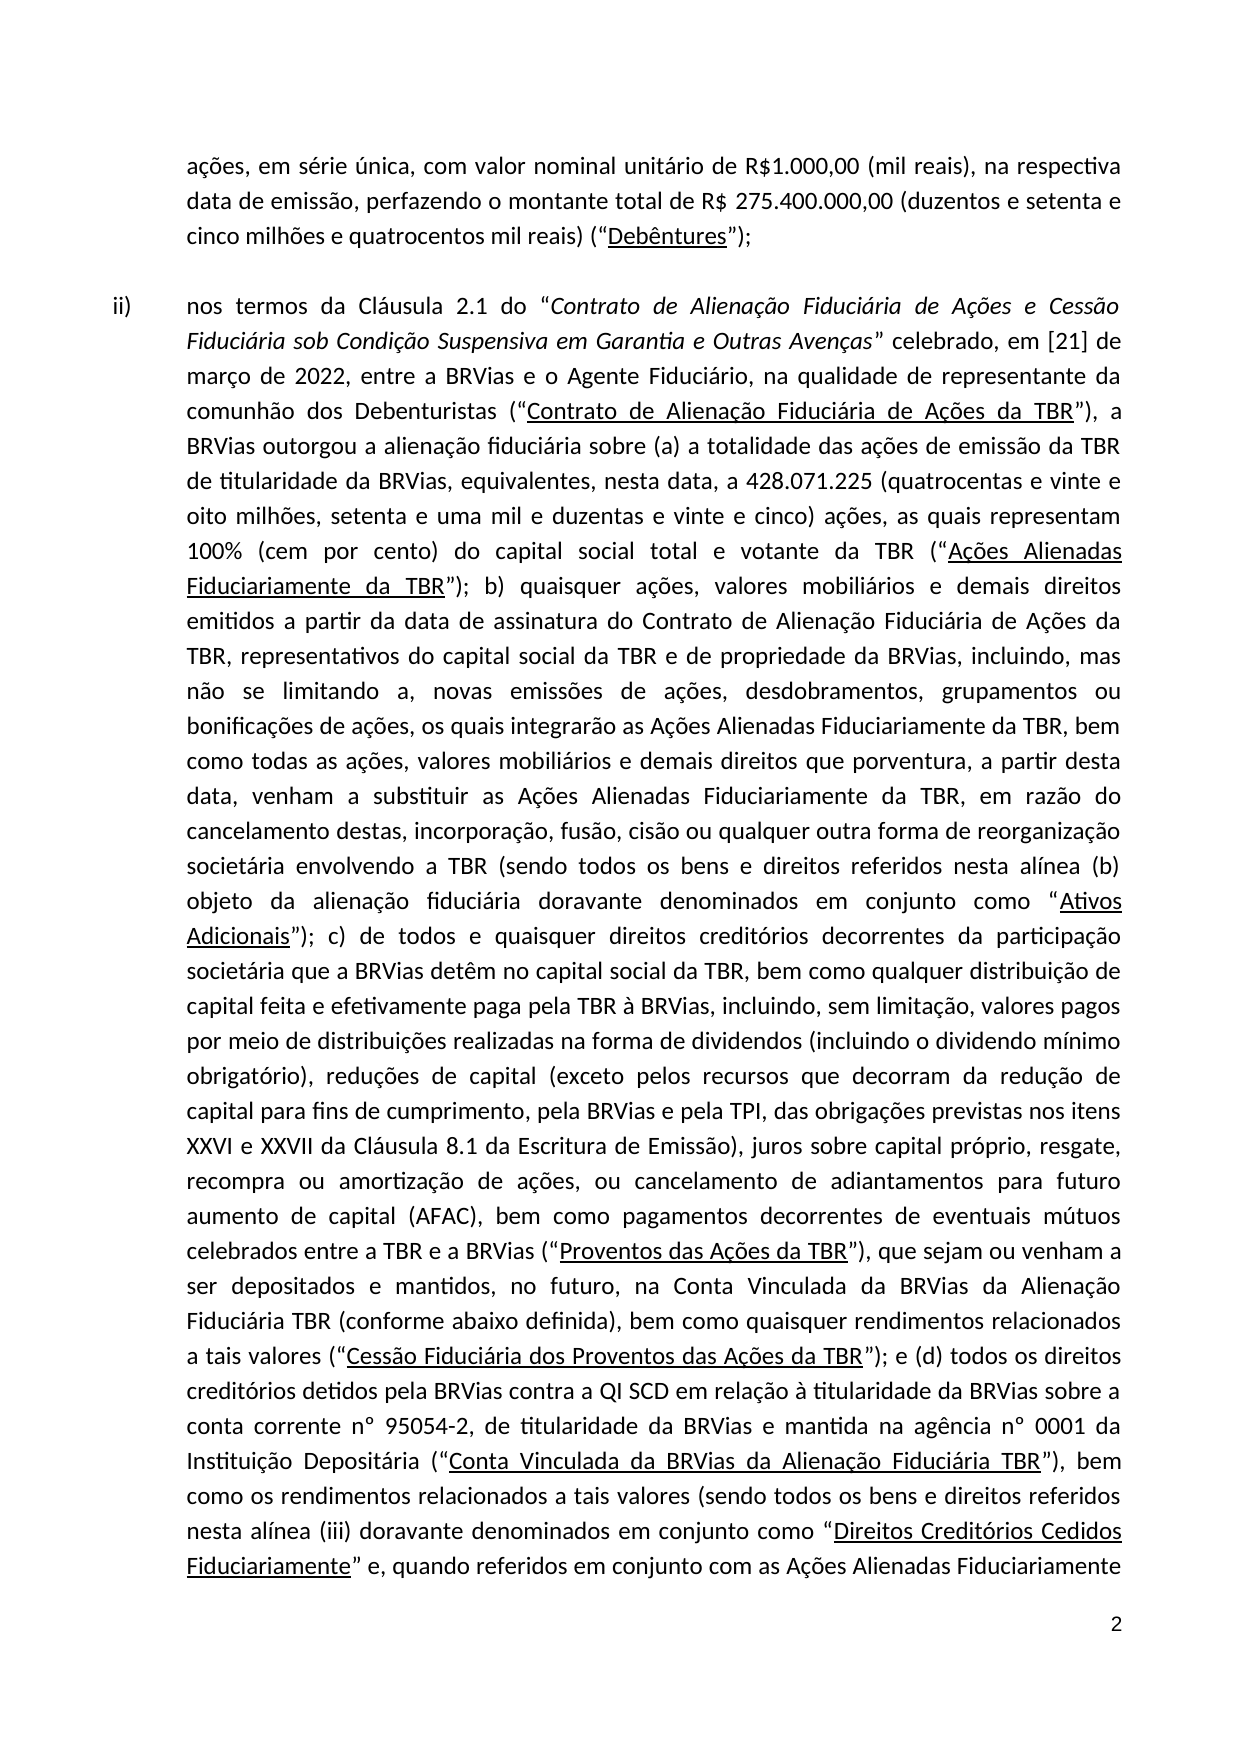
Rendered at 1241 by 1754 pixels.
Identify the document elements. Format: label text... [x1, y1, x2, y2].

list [112, 150, 1122, 251]
